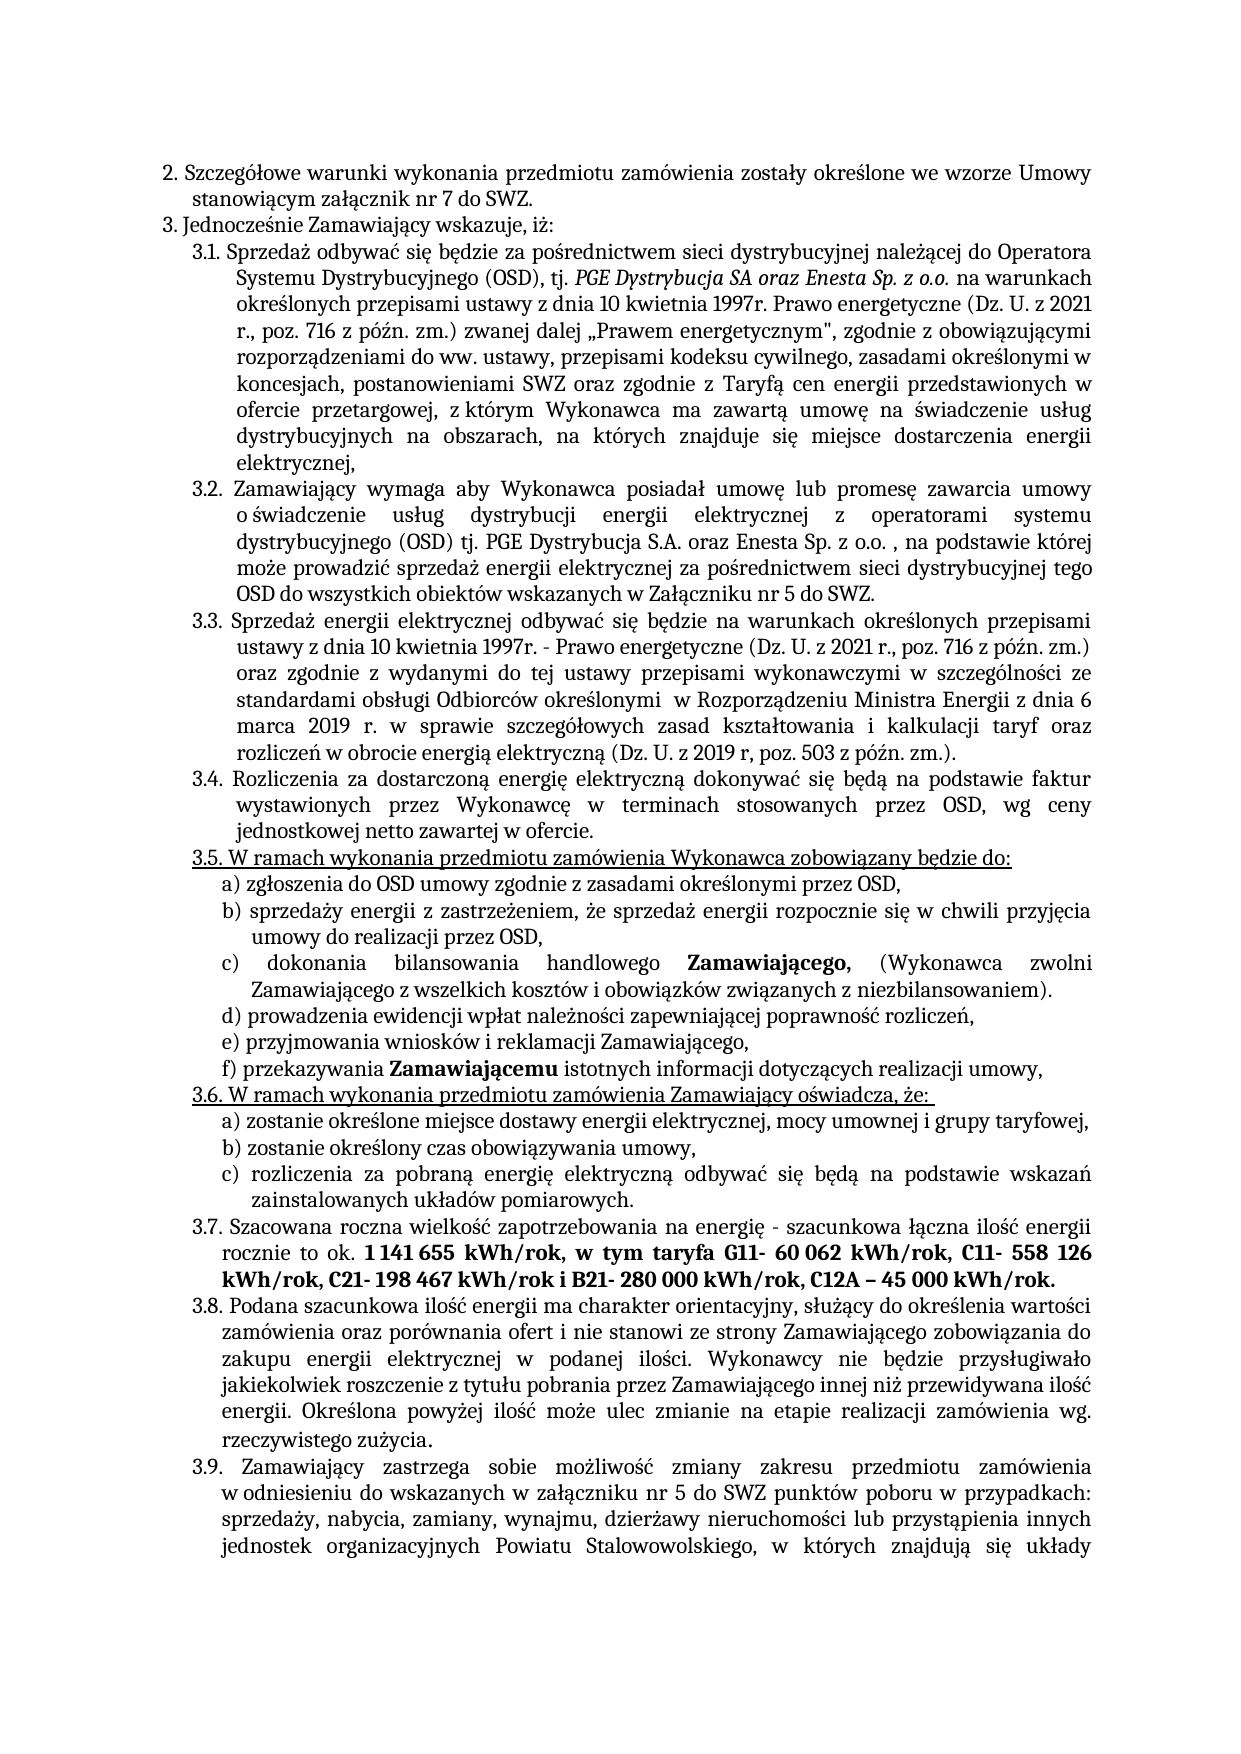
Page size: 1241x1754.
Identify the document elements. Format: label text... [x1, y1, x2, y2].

text c) rozliczenia za pobraną energię elektryczną odbywać się będą na podstawie wskazań zainstalowanych układów pomiarowych. [222, 1161, 1092, 1214]
text 2. Szczegółowe warunki wykonania przedmiotu zamówienia zostały określone we wzorze Umowy stanowiącym załącznik nr 7 do SWZ. [162, 159, 1092, 212]
text 3.5. W ramach wykonania przedmiotu zamówienia Wykonawca zobowiązany będzie do: [192, 845, 1092, 871]
text a) zgłoszenia do OSD umowy zgodnie z zasadami określonymi przez OSD, [222, 871, 1092, 897]
text 3.2. Zamawiający wymaga aby Wykonawca posiadał umowę lub promesę zawarcia umowy o świadczenie usług dystrybucji energii elektrycznej z operatorami systemu dystrybucyjnego (OSD) tj. PGE Dystrybucja S.A. oraz Enesta Sp. z o.o. , na podstawie której może prowadzić sprzedaż energii elektrycznej za pośrednictwem sieci dystrybucyjnej tego OSD do wszystkich obiektów wskazanych w Załączniku nr 5 do SWZ. [192, 476, 1092, 607]
text 3.8. Podana szacunkowa ilość energii ma charakter orientacyjny, służący do określenia wartości zamówienia oraz porównania ofert i nie stanowi ze strony Zamawiającego zobowiązania do zakupu energii elektrycznej w podanej ilości. Wykonawcy nie będzie przysługiwało jakiekolwiek roszczenie z tytułu pobrania przez Zamawiającego innej niż przewidywana ilość energii. Określona powyżej ilość może ulec zmianie na etapie realizacji zamówienia wg. rzeczywistego zużycia. [192, 1293, 1092, 1453]
text 3.1. Sprzedaż odbywać się będzie za pośrednictwem sieci dystrybucyjnej należącej do Operatora Systemu Dystrybucyjnego (OSD), tj. PGE Dystrybucja SA oraz Enesta Sp. z o.o. na warunkach określonych przepisami ustawy z dnia 10 kwietnia 1997r. Prawo energetyczne (Dz. U. z 2021 r., poz. 716 z późn. zm.) zwanej dalej „Prawem energetycznym", zgodnie z obowiązującymi rozporządzeniami do ww. ustawy, przepisami kodeksu cywilnego, zasadami określonymi w koncesjach, postanowieniami SWZ oraz zgodnie z Taryfą cen energii przedstawionych w ofercie przetargowej, z którym Wykonawca ma zawartą umowę na świadczenie usług dystrybucyjnych na obszarach, na których znajduje się miejsce dostarczenia energii elektrycznej, [192, 238, 1092, 476]
text 3.3. Sprzedaż energii elektrycznej odbywać się będzie na warunkach określonych przepisami ustawy z dnia 10 kwietnia 1997r. - Prawo energetyczne (Dz. U. z 2021 r., poz. 716 z późn. zm.) oraz zgodnie z wydanymi do tej ustawy przepisami wykonawczymi w szczególności ze standardami obsługi Odbiorców określonymi w Rozporządzeniu Ministra Energii z dnia 6 marca 2019 r. w sprawie szczegółowych zasad kształtowania i kalkulacji taryf oraz rozliczeń w obrocie energią elektryczną (Dz. U. z 2019 r, poz. 503 z późn. zm.). [192, 607, 1092, 766]
text c) dokonania bilansowania handlowego Zamawiającego, (Wykonawca zwolni Zamawiającego z wszelkich kosztów i obowiązków związanych z niezbilansowaniem). [222, 950, 1092, 1003]
text b) sprzedaży energii z zastrzeżeniem, że sprzedaż energii rozpocznie się w chwili przyjęcia umowy do realizacji przez OSD, [222, 897, 1092, 950]
text a) zostanie określone miejsce dostawy energii elektrycznej, mocy umownej i grupy taryfowej, [222, 1108, 1092, 1134]
text d) prowadzenia ewidencji wpłat należności zapewniającej poprawność rozliczeń, [222, 1003, 1092, 1029]
text e) przyjmowania wniosków i reklamacji Zamawiającego, [222, 1029, 1092, 1056]
text 3.7. Szacowana roczna wielkość zapotrzebowania na energię - szacunkowa łączna ilość energii rocznie to ok. 1 141 655 kWh/rok, w tym taryfa G11- 60 062 kWh/rok, C11- 558 126 kWh/rok, C21- 198 467 kWh/rok i B21- 280 000 kWh/rok, C12A – 45 000 kWh/rok. [192, 1214, 1092, 1293]
text 3.4. Rozliczenia za dostarczoną energię elektryczną dokonywać się będą na podstawie faktur wystawionych przez Wykonawcę w terminach stosowanych przez OSD, wg ceny jednostkowej netto zawartej w ofercie. [192, 766, 1092, 845]
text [192, 1453, 1092, 1559]
text 3. Jednocześnie Zamawiający wskazuje, iż: [162, 212, 1092, 238]
text f) przekazywania Zamawiającemu istotnych informacji dotyczących realizacji umowy, [222, 1056, 1092, 1082]
text 3.6. W ramach wykonania przedmiotu zamówienia Zamawiający oświadcza, że: [192, 1082, 1092, 1108]
text b) zostanie określony czas obowiązywania umowy, [222, 1134, 1092, 1161]
